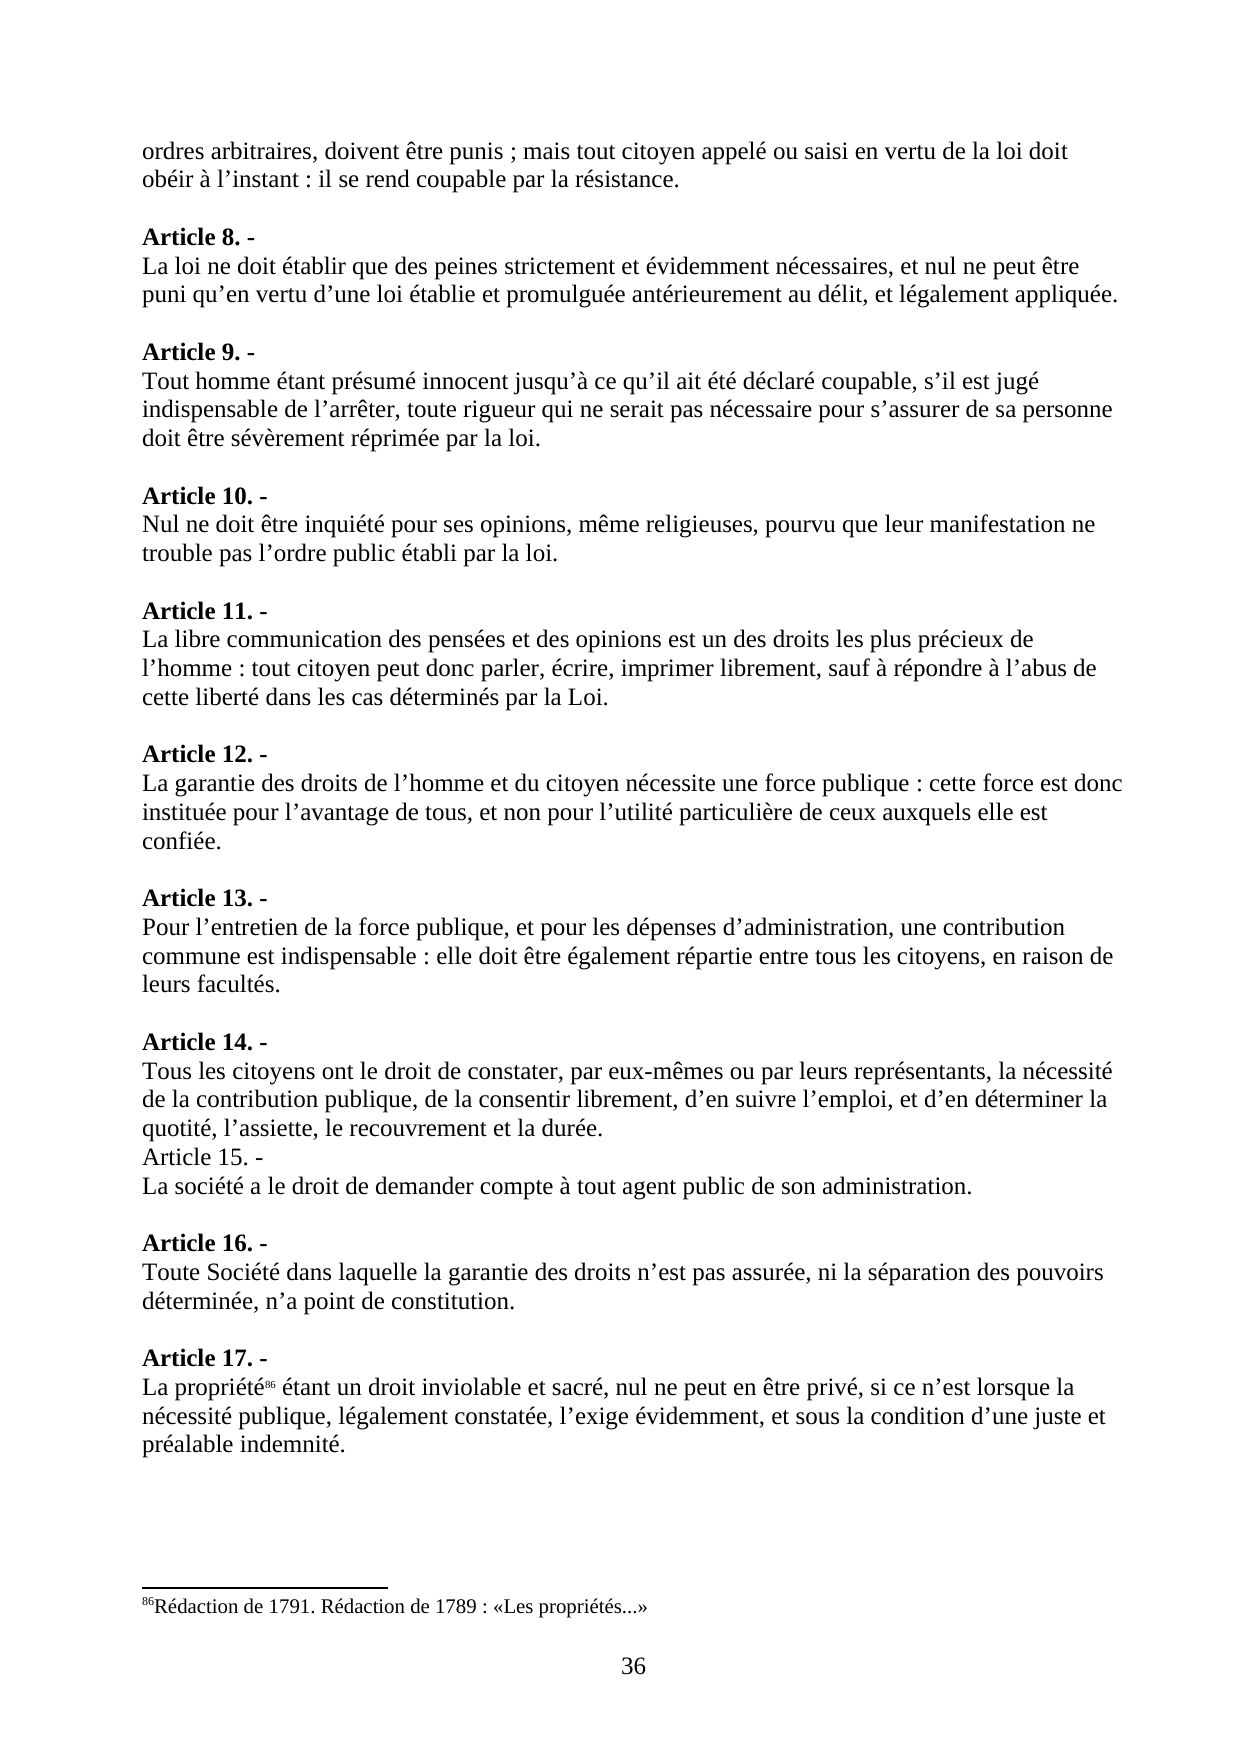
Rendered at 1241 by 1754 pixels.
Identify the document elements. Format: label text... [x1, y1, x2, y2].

text La loi ne doit établir que des peines strictement et évidemment nécessaires, et nul ne peut être puni qu’en vertu d’une loi établie et promulguée antérieurement au délit, et légalement appliquée. [142, 251, 1125, 308]
text La société a le droit de demander compte à tout agent public de son administration. [142, 1171, 1125, 1199]
text Tout homme étant présumé innocent jusqu’à ce qu’il ait été déclaré coupable, s’il est jugé indispensable de l’arrêter, toute rigueur qui ne serait pas nécessaire pour s’assurer de sa personne doit être sévèrement réprimée par la loi. [142, 366, 1125, 452]
subtitle Article 17. - [142, 1343, 1125, 1372]
text Nul ne doit être inquiété pour ses opinions, même religieuses, pourvu que leur manifestation ne trouble pas l’ordre public établi par la loi. [142, 509, 1125, 567]
text Pour l’entretien de la force publique, et pour les dépenses d’administration, une contribution commune est indispensable : elle doit être également répartie entre tous les citoyens, en raison de leurs facultés. [142, 912, 1125, 998]
subtitle Article 13. - [142, 883, 1125, 912]
text Toute Société dans laquelle la garantie des droits n’est pas assurée, ni la séparation des pouvoirs déterminée, n’a point de constitution. [142, 1257, 1125, 1314]
subtitle Article 9. - [142, 337, 1125, 366]
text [142, 136, 1125, 193]
text La garantie des droits de l’homme et du citoyen nécessite une force publique : cette force est donc instituée pour l’avantage de tous, et non pour l’utilité particulière de ceux auxquels elle est confiée. [142, 768, 1125, 854]
subtitle Article 8. - [142, 222, 1125, 251]
subtitle Article 11. - [142, 596, 1125, 624]
subtitle Article 12. - [142, 739, 1125, 768]
text Article 15. - [142, 1142, 1125, 1171]
subtitle Article 14. - [142, 1027, 1125, 1056]
subtitle Article 10. - [142, 481, 1125, 509]
text La propriété étant un droit inviolable et sacré, nul ne peut en être privé, si ce n’est lorsque la nécessité publique, légalement constatée, l’exige évidemment, et sous la condition d’une juste et préalable indemnité. [142, 1372, 1125, 1458]
text Tous les citoyens ont le droit de constater, par eux-mêmes ou par leurs représentants, la nécessité de la contribution publique, de la consentir librement, d’en suivre l’emploi, et d’en déterminer la quotité, l’assiette, le recouvrement et la durée. [142, 1056, 1125, 1142]
text La libre communication des pensées et des opinions est un des droits les plus précieux de l’homme : tout citoyen peut donc parler, écrire, imprimer librement, sauf à répondre à l’abus de cette liberté dans les cas déterminés par la Loi. [142, 624, 1125, 711]
subtitle Article 16. - [142, 1228, 1125, 1257]
